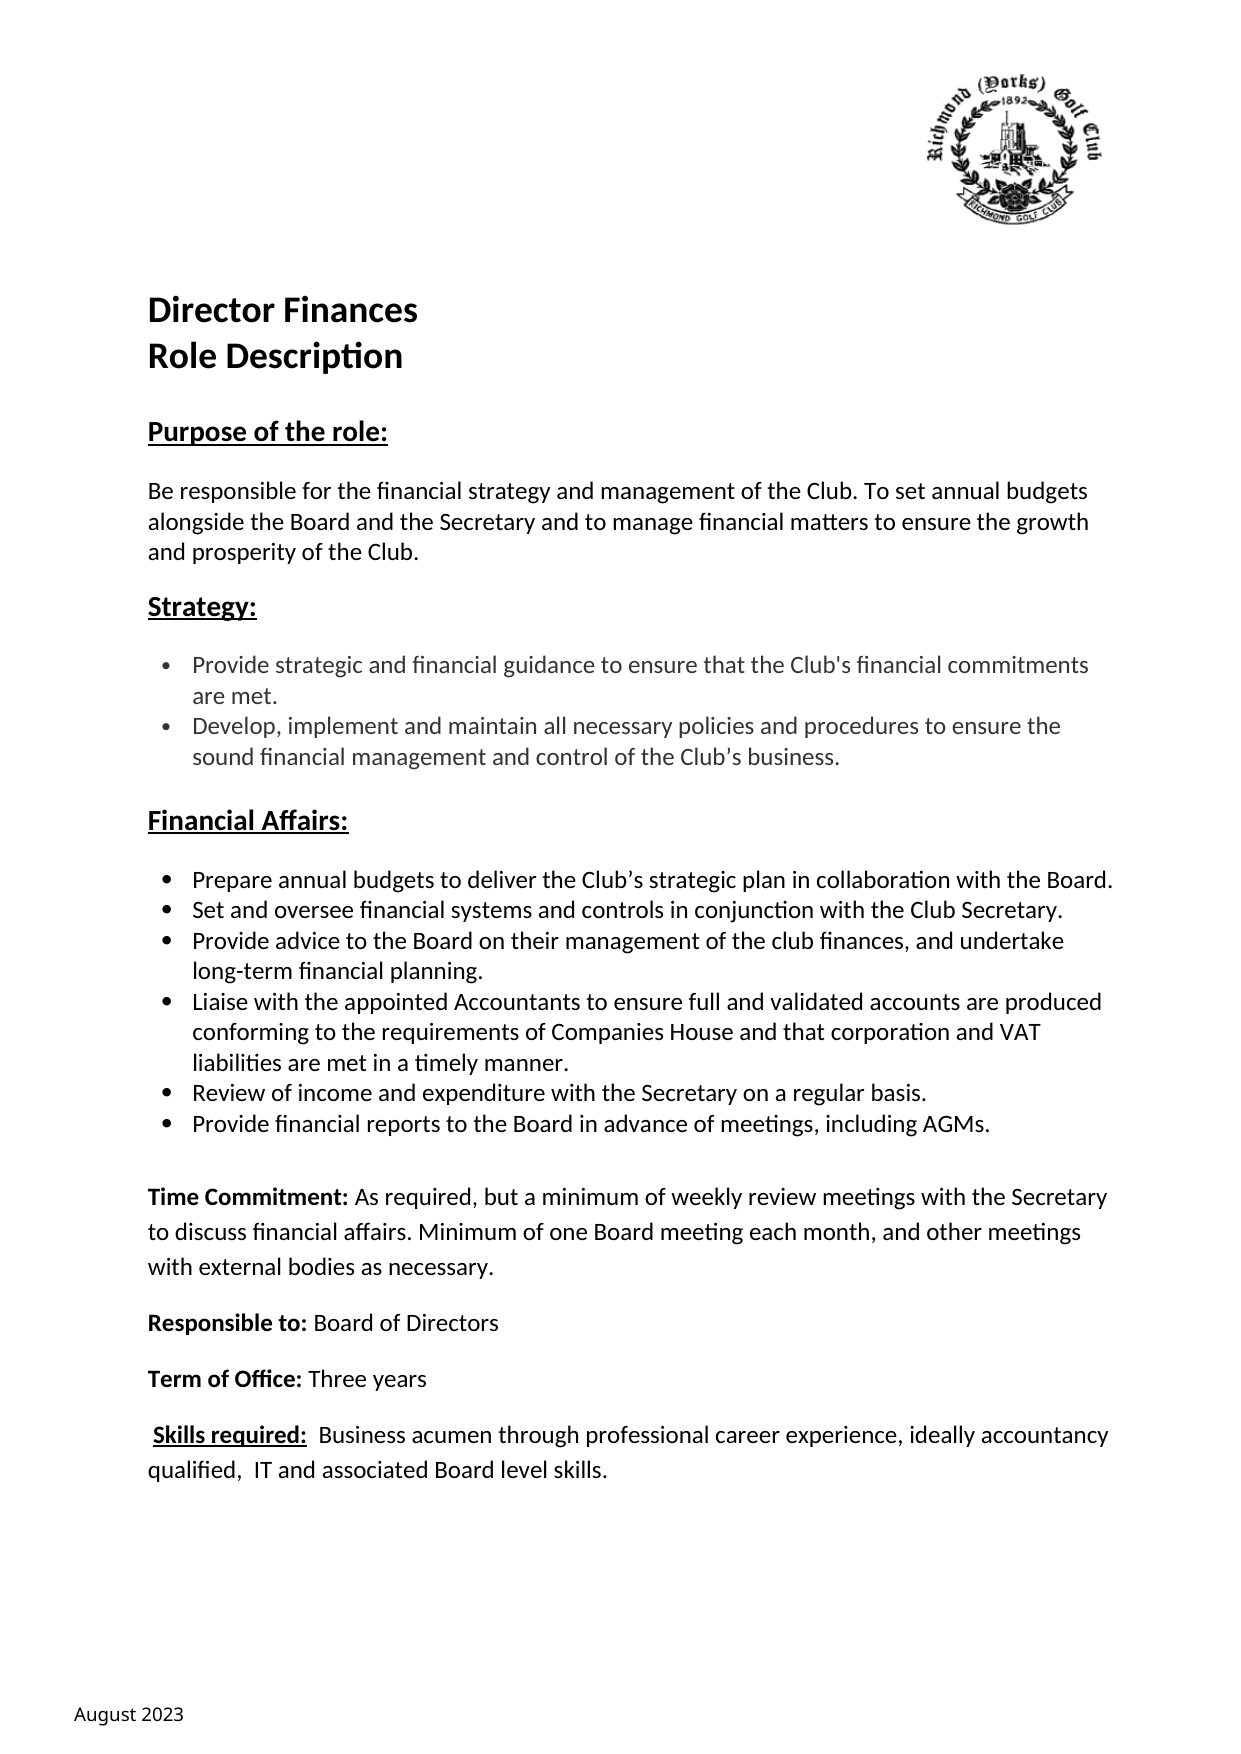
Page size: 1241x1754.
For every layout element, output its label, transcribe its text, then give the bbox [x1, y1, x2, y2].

list Set and oversee financial systems and controls in conjunction with the Club Secretary. [162, 894, 1122, 925]
subtitle Strategy: [148, 588, 1122, 623]
text Skills required: Business acumen through professional career experience, ideally accountancy qualified, IT and associated Board level skills. [148, 1419, 1122, 1484]
list Provide advice to the Board on their management of the club finances, and undertake long-term financial planning. [162, 925, 1122, 986]
subtitle Purpose of the role: [148, 413, 1122, 449]
title Role Description [148, 332, 1122, 377]
text Financial Affairs: [148, 802, 1122, 838]
list Provide financial reports to the Board in advance of meetings, including AGMs. [162, 1108, 1122, 1138]
list Liaise with the appointed Accountants to ensure full and validated accounts are produced conforming to the requirements of Companies House and that corporation and VAT liabilities are met in a timely manner. [162, 986, 1122, 1077]
text Time Commitment: As required, but a minimum of weekly review meetings with the Secretary to discuss financial affairs. Minimum of one Board meeting each month, and other meetings with external bodies as necessary. [148, 1181, 1122, 1282]
picture [911, 68, 1122, 235]
text Term of Office: Three years [148, 1363, 1122, 1394]
text Responsible to: Board of Directors [148, 1307, 1122, 1338]
list Prepare annual budgets to deliver the Club’s strategic plan in collaboration with the Board. [162, 864, 1122, 894]
text Be responsible for the financial strategy and management of the Club. To set annual budgets alongside the Board and the Secretary and to manage financial matters to ensure the growth and prosperity of the Club. [148, 475, 1122, 567]
list Review of income and expenditure with the Secretary on a regular basis. [162, 1077, 1122, 1108]
list Provide strategic and financial guidance to ensure that the Club's financial commitments are met. [162, 649, 1122, 710]
list Develop, implement and maintain all necessary policies and procedures to ensure the sound financial management and control of the Club’s business. [162, 710, 1122, 771]
title Director Finances [148, 286, 1122, 332]
